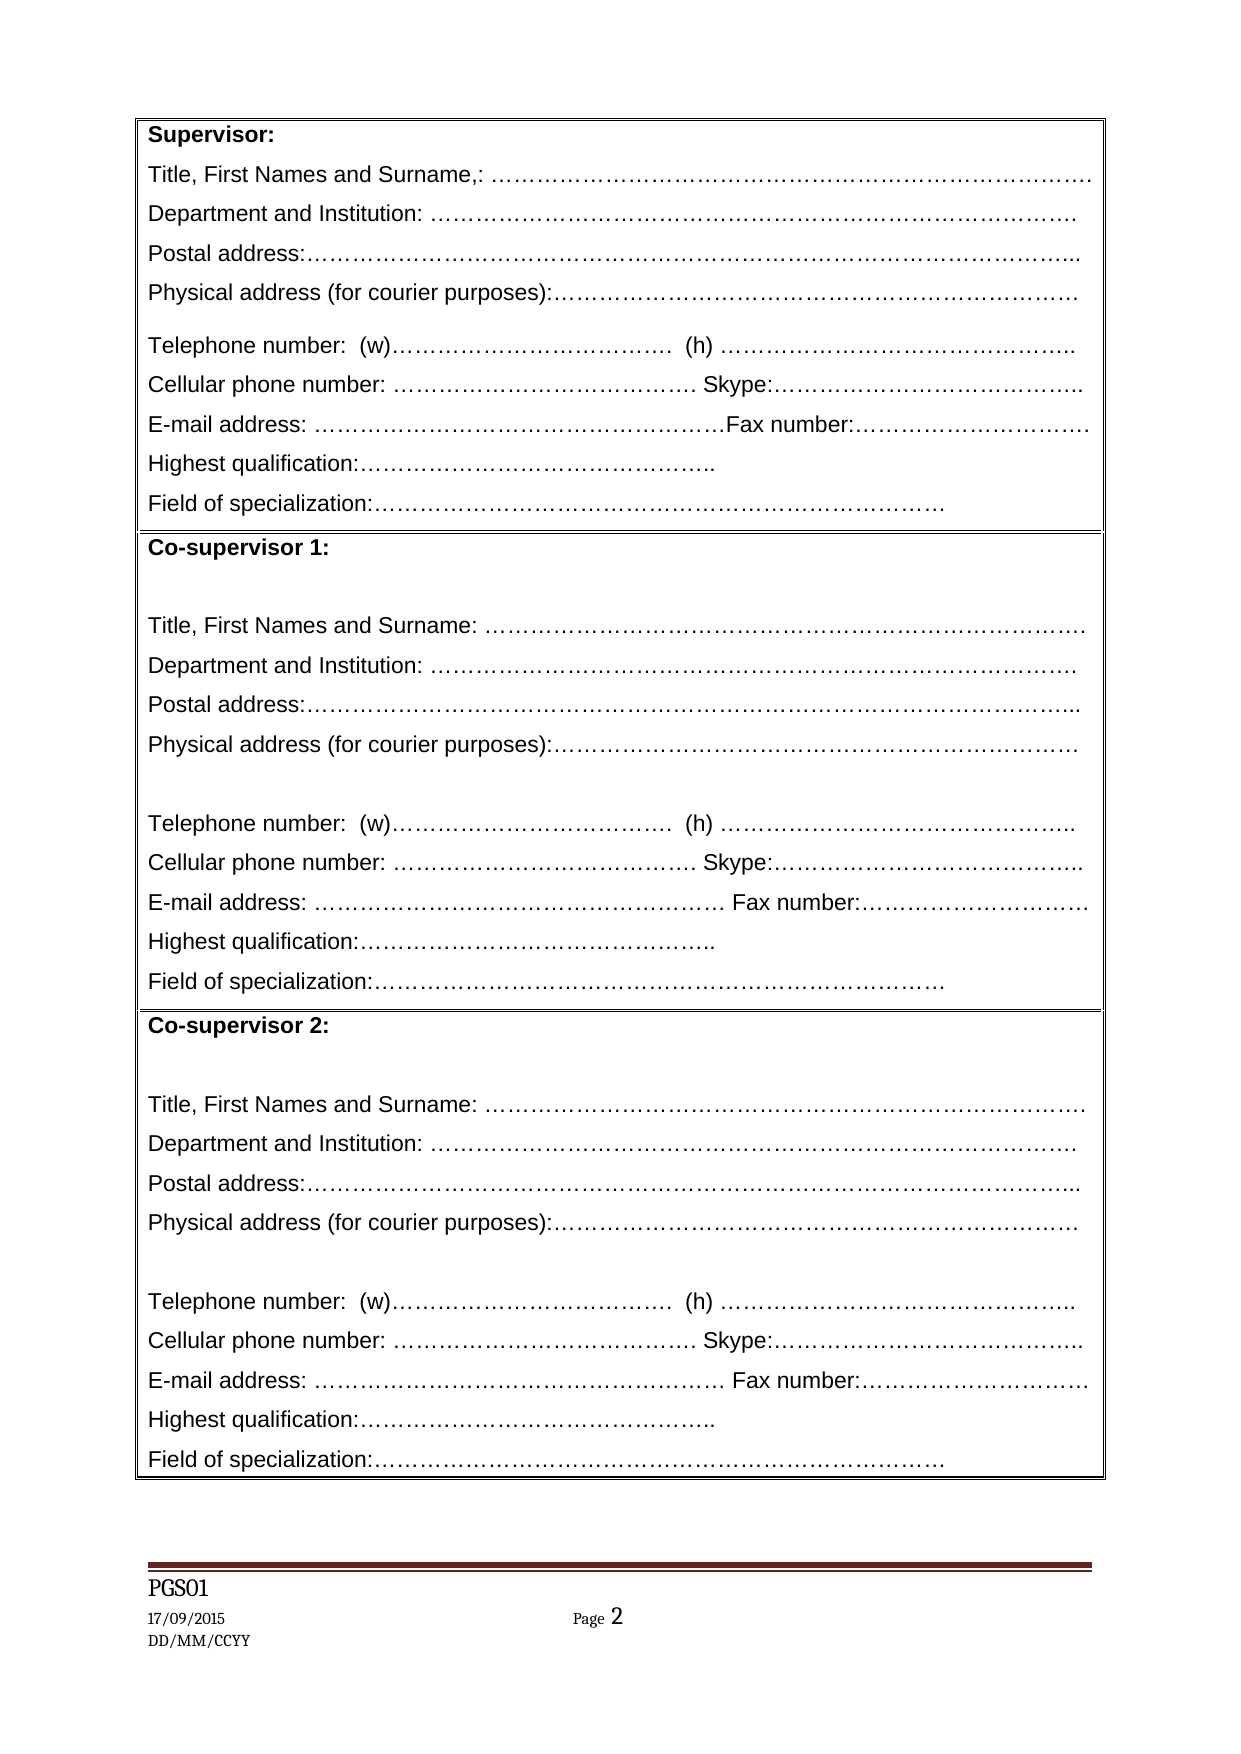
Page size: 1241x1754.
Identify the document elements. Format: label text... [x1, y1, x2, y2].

table_cell Co-supervisor 1: Title, First Names and Surname: ……………………………………………………………………. Department and Institution: …………………………………………………………………………. Postal address:………………………………………………………………………………………... Physical address (for courier purposes):…………………………………………………………… Telephone number: (w)………………………………. (h) ……………………………………….. Cellular phone number: …………………………………. Skype:………………………………….. E-mail address: ……………………………………………… Fax number:………………………… Highest qualification:……………………………………….. Field of specialization:………………………………………………………………… [136, 530, 1104, 1008]
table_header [138, 121, 1103, 530]
table_cell Co-supervisor 2: Title, First Names and Surname: ……………………………………………………………………. Department and Institution: …………………………………………………………………………. Postal address:………………………………………………………………………………………... Physical address (for courier purposes):…………………………………………………………… Telephone number: (w)………………………………. (h) ……………………………………….. Cellular phone number: …………………………………. Skype:………………………………….. E-mail address: ……………………………………………… Fax number:………………………… Highest qualification:……………………………………….. Field of specialization:………………………………………………………………… [138, 1009, 1103, 1476]
